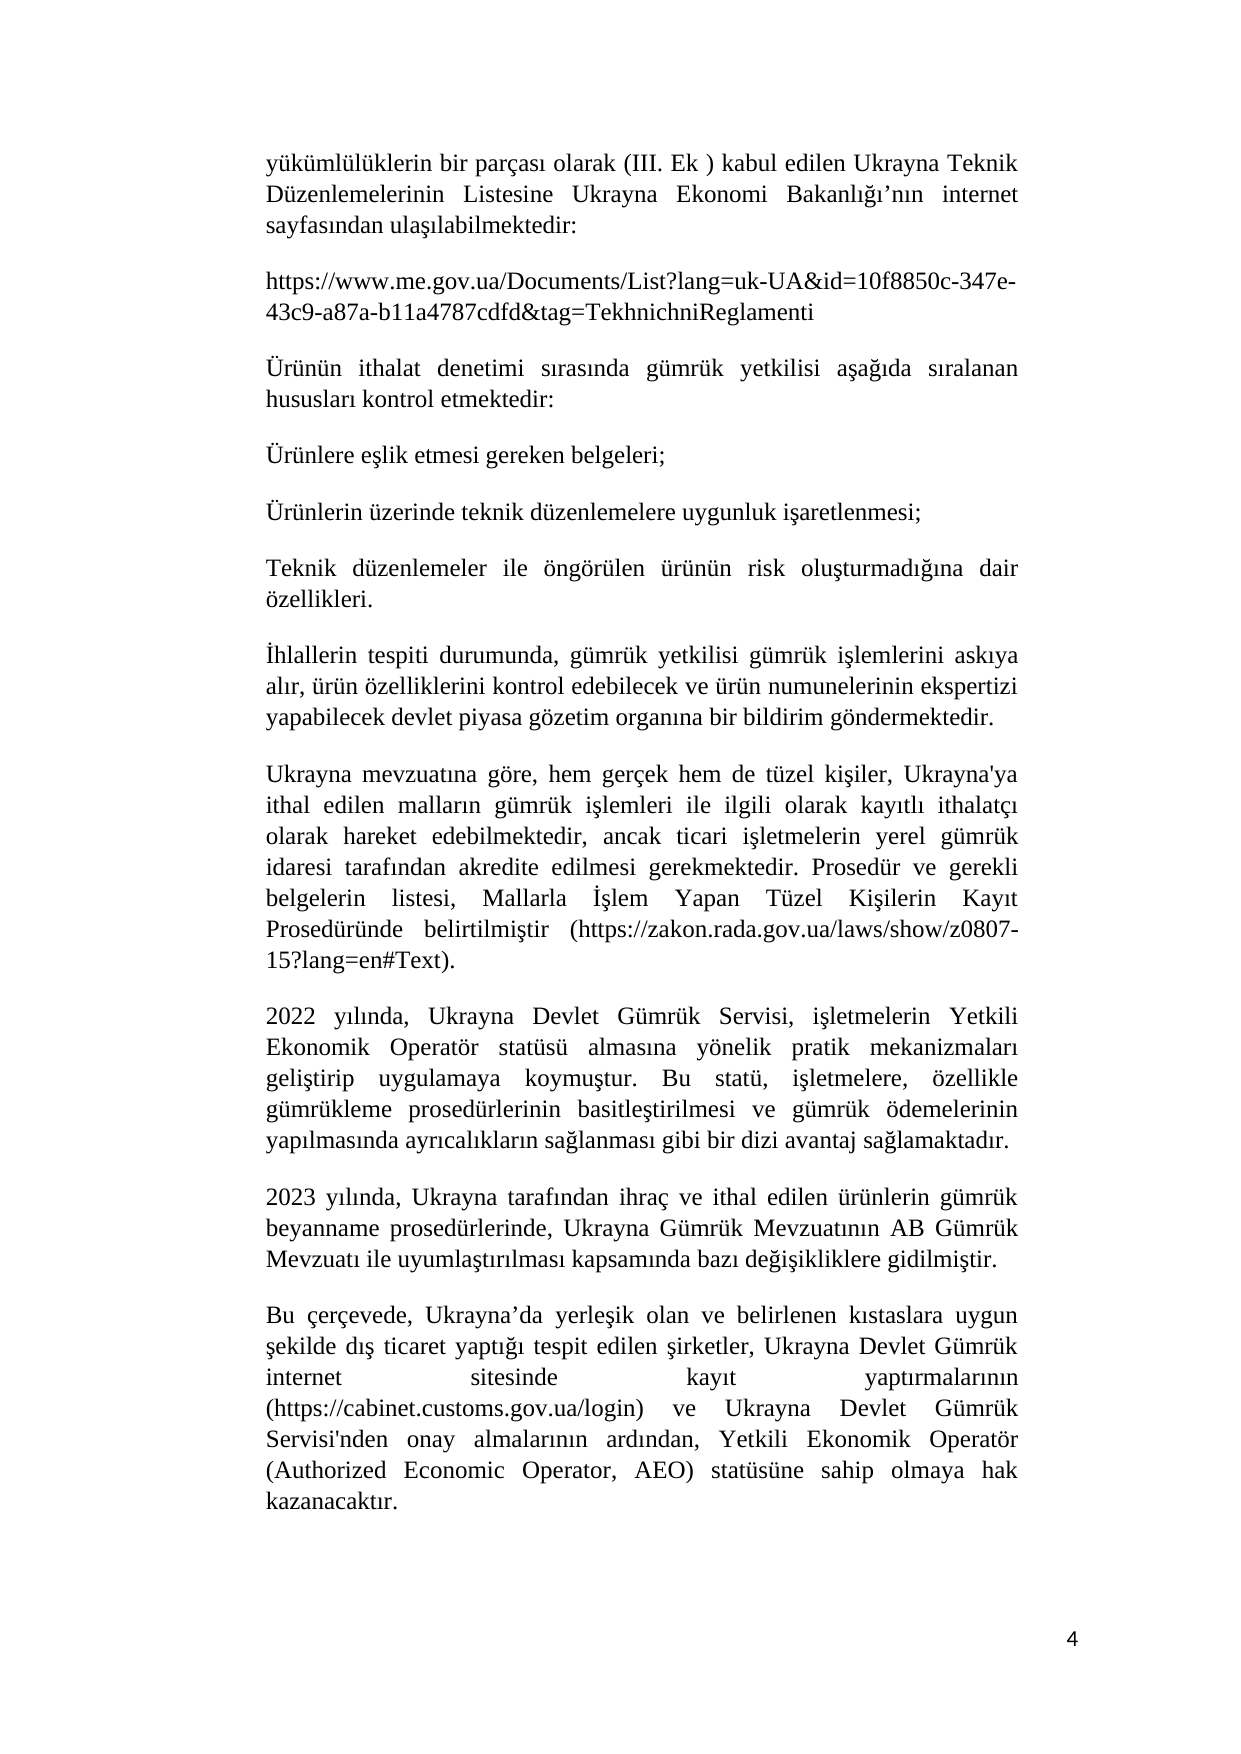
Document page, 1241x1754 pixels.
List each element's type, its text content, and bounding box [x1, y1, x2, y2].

text Ürünlere eşlik etmesi gereken belgeleri; [266, 441, 1019, 469]
text Ürünün ithalat denetimi sırasında gümrük yetkilisi aşağıda sıralanan hususları kontrol etmektedir: [266, 353, 1019, 413]
text Teknik düzenlemeler ile öngörülen ürünün risk oluşturmadığına dair özellikleri. [266, 553, 1019, 613]
text 2023 yılında, Ukrayna tarafından ihraç ve ithal edilen ürünlerin gümrük beyanname prosedürlerinde, Ukrayna Gümrük Mevzuatının AB Gümrük Mevzuatı ile uyumlaştırılması kapsamında bazı değişikliklere gidilmiştir. [266, 1182, 1019, 1272]
text Ukrayna mevzuatına göre, hem gerçek hem de tüzel kişiler, Ukrayna'ya ithal edilen malların gümrük işlemleri ile ilgili olarak kayıtlı ithalatçı olarak hareket edebilmektedir, ancak ticari işletmelerin yerel gümrük idaresi tarafından akredite edilmesi gerekmektedir. Prosedür ve gerekli belgelerin listesi, Mallarla İşlem Yapan Tüzel Kişilerin Kayıt Prosedüründe belirtilmiştir (https://zakon.rada.gov.ua/laws/show/z0807-15?lang=en#Text). [266, 759, 1019, 974]
text İhlallerin tespiti durumunda, gümrük yetkilisi gümrük işlemlerini askıya alır, ürün özelliklerini kontrol edebilecek ve ürün numunelerinin ekspertizi yapabilecek devlet piyasa gözetim organına bir bildirim göndermektedir. [266, 640, 1019, 731]
text Bu çerçevede, Ukrayna’da yerleşik olan ve belirlenen kıstaslara uygun şekilde dış ticaret yaptığı tespit edilen şirketler, Ukrayna Devlet Gümrük internet sitesinde kayıt yaptırmalarının (https://cabinet.customs.gov.ua/login) ve Ukrayna Devlet Gümrük Servisi'nden onay almalarının ardından, Yetkili Ekonomik Operatör (Authorized Economic Operator, AEO) statüsüne sahip olmaya hak kazanacaktır. [266, 1300, 1019, 1515]
text https://www.me.gov.ua/Documents/List?lang=uk-UA&id=10f8850c-347e-43c9-a87a-b11a4787cdfd&tag=TekhnichniReglamenti [266, 266, 1019, 326]
text 2022 yılında, Ukrayna Devlet Gümrük Servisi, işletmelerin Yetkili Ekonomik Operatör statüsü almasına yönelik pratik mekanizmaları geliştirip uygulamaya koymuştur. Bu statü, işletmelere, özellikle gümrükleme prosedürlerinin basitleştirilmesi ve gümrük ödemelerinin yapılmasında ayrıcalıkların sağlanması gibi bir dizi avantaj sağlamaktadır. [266, 1001, 1019, 1154]
text Ürünlerin üzerinde teknik düzenlemelere uygunluk işaretlenmesi; [266, 497, 1019, 526]
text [266, 148, 1019, 238]
